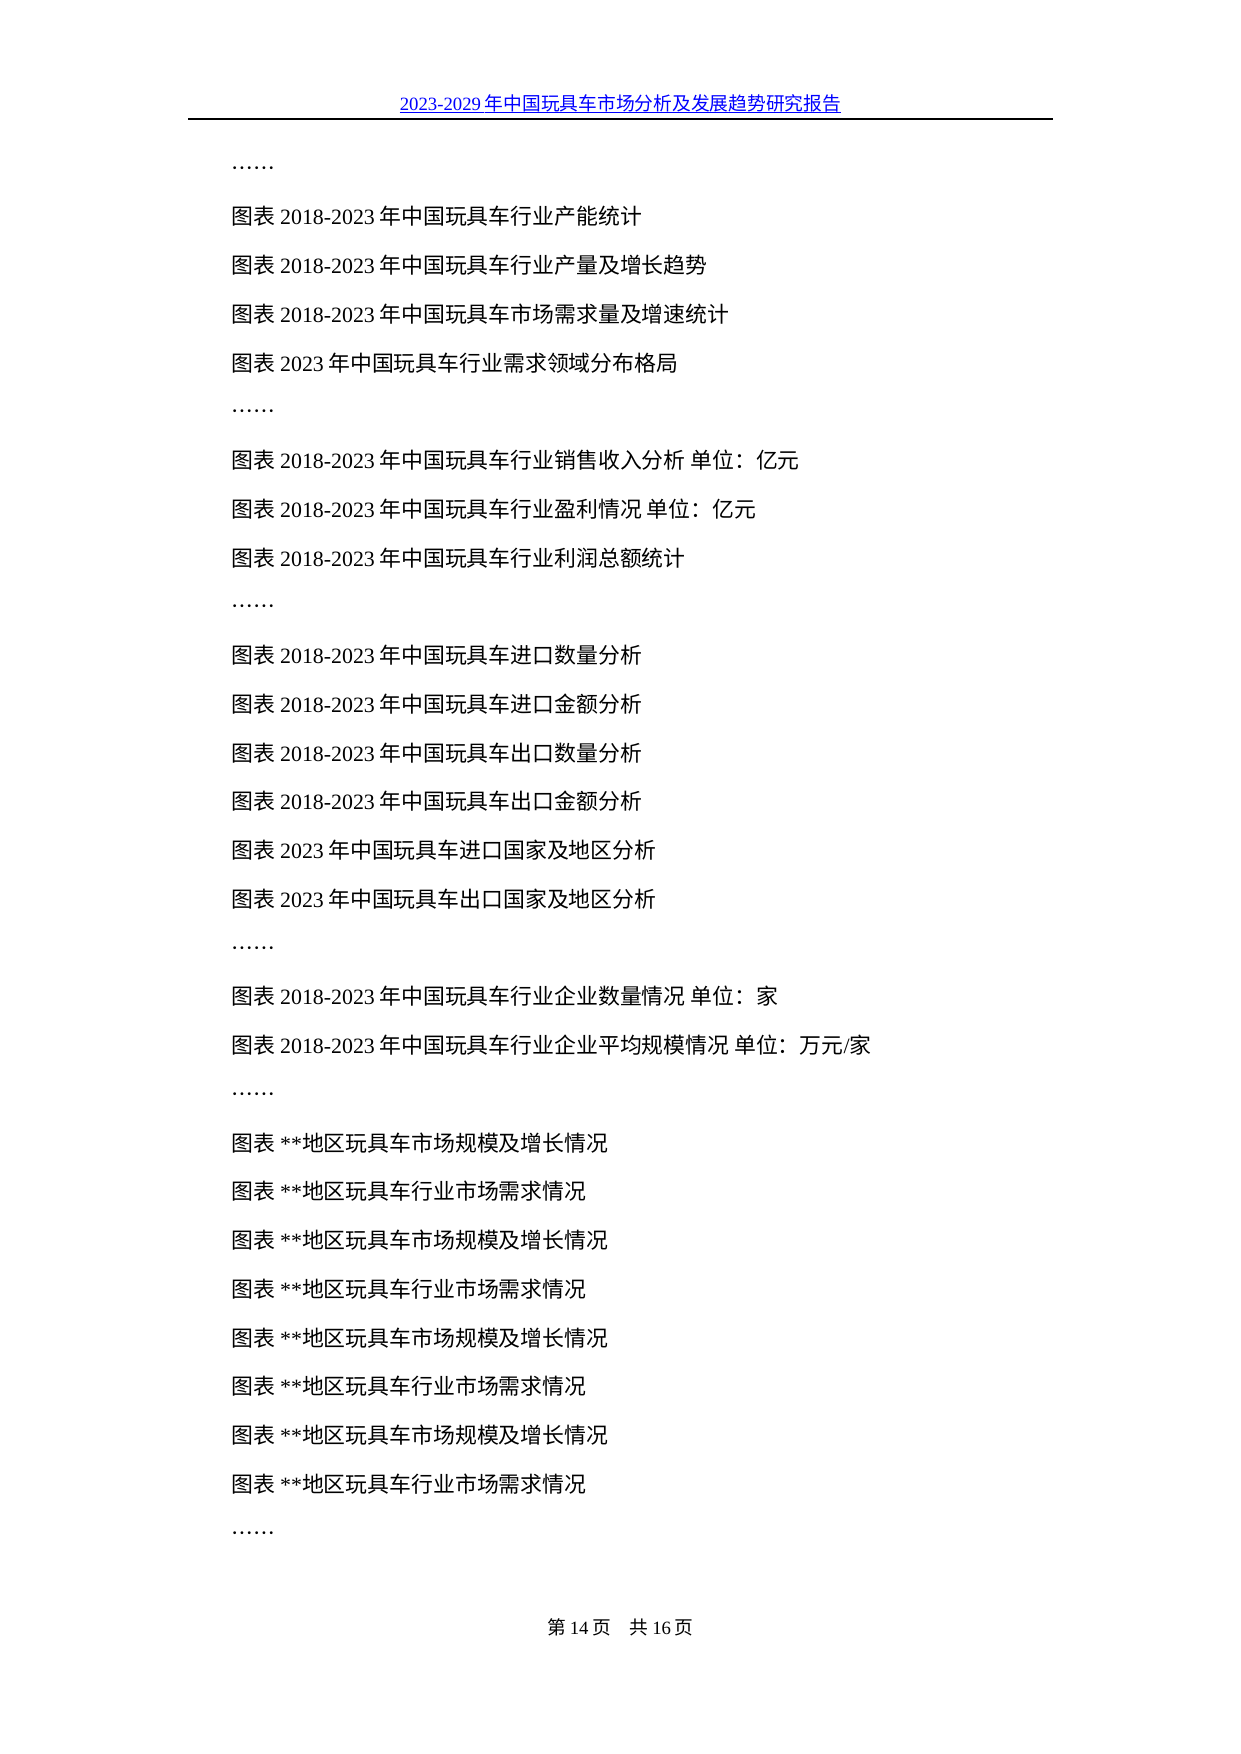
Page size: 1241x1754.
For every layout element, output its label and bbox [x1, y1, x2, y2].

text [187, 150, 1053, 1548]
